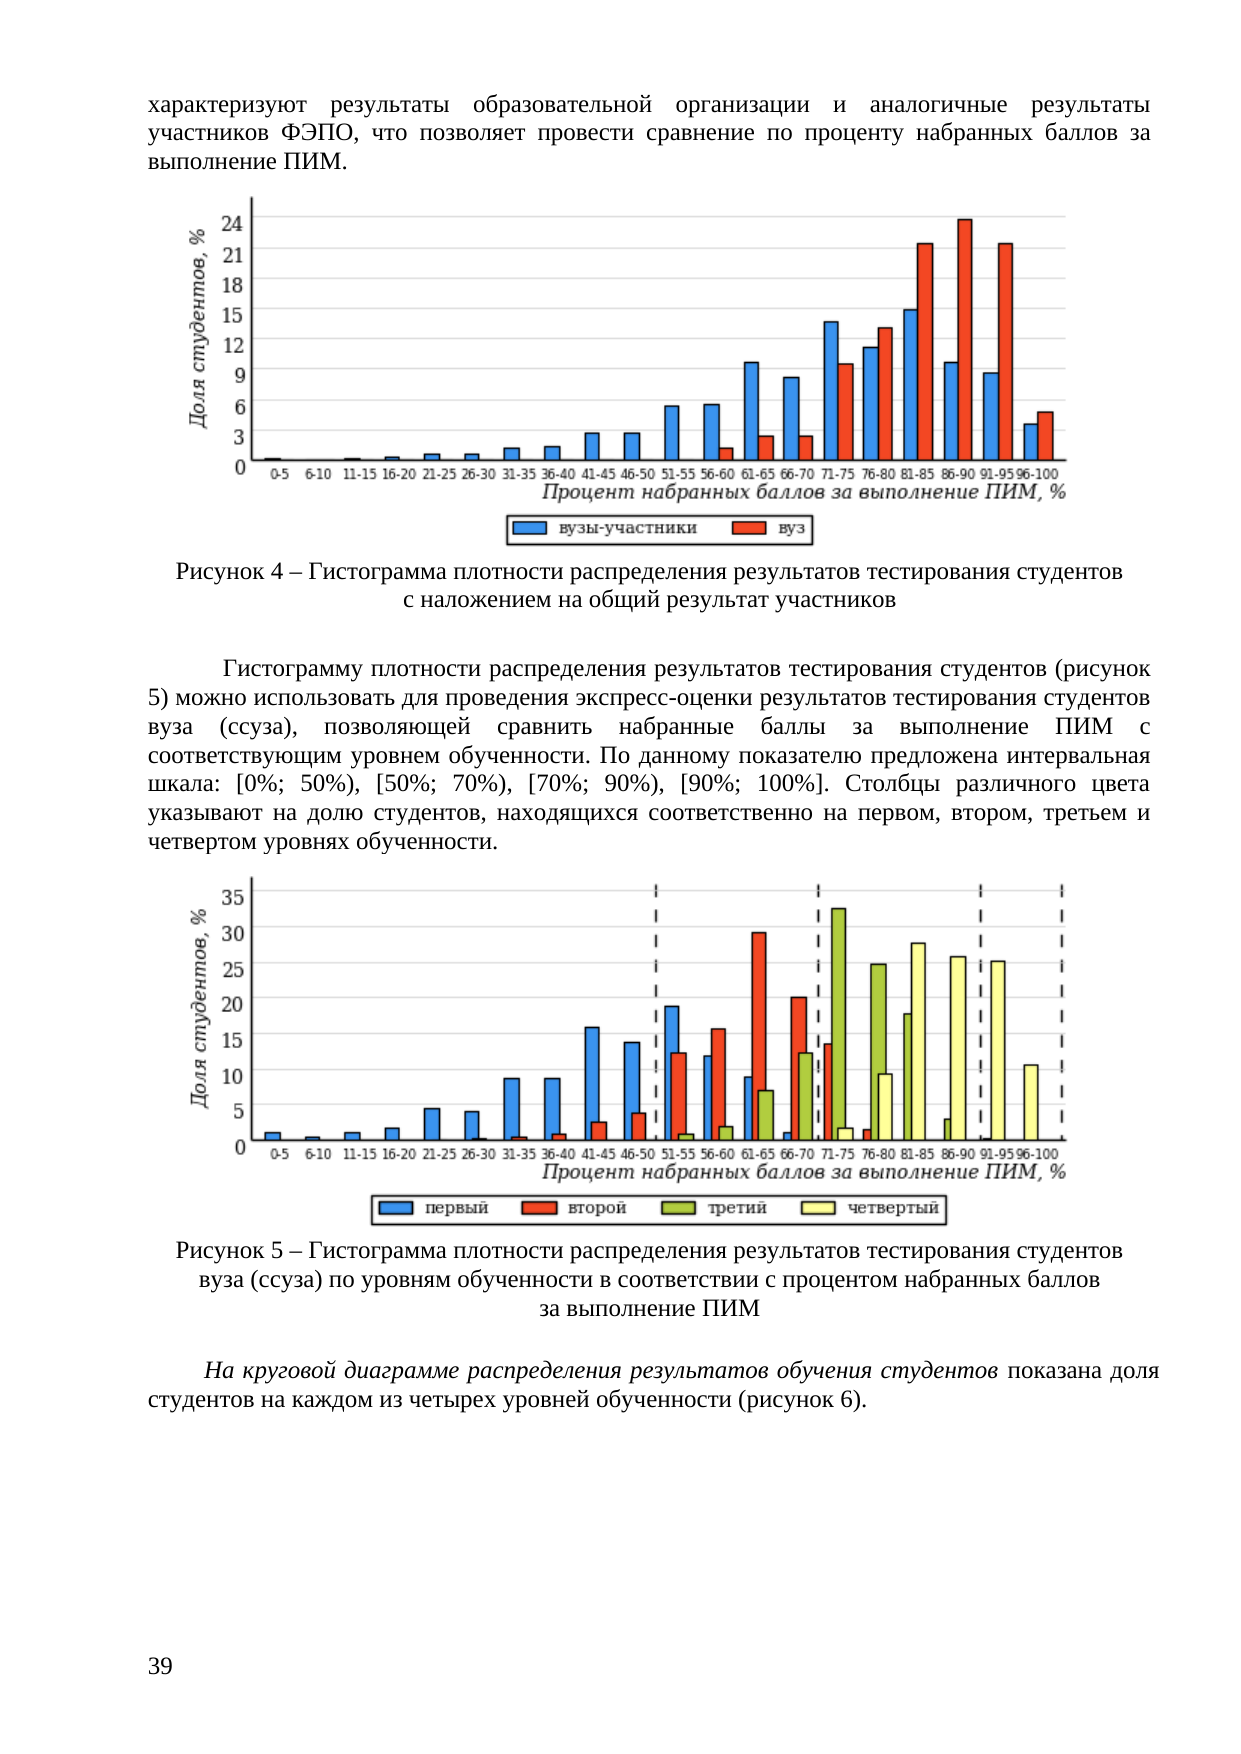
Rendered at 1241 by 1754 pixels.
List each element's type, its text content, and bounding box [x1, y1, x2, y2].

text Рисунок 5 – Гистограмма плотности распределения результатов тестирования студентов вуза (ссуза) по уровням обученности в соответствии с процентом набранных баллов за выполнение ПИМ [148, 1236, 1152, 1322]
text Гистограмму плотности распределения результатов тестирования студентов (рисунок 5) можно использовать для проведения экспресс-оценки результатов тестирования студентов вуза (ссуза), позволяющей сравнить набранные баллы за выполнение ПИМ с соответствующим уровнем обученности. По данному показателю предложена интервальная шкала: [0%; 50%), [50%; 70%), [70%; 90%), [90%; 100%]. Столбцы различного цвета указывают на долю студентов, находящихся соответственно на первом, втором, третьем и четвертом уровнях обученности. [148, 653, 1152, 855]
picture [176, 854, 1123, 1230]
text На круговой диаграмме распределения результатов обучения студентов показана доля студентов на каждом из четырех уровней обученности (рисунок 6). [148, 1355, 1159, 1413]
picture [176, 174, 1123, 550]
text Рисунок 4 – Гистограмма плотности распределения результатов тестирования студентов с наложением на общий результат участников [148, 556, 1152, 613]
